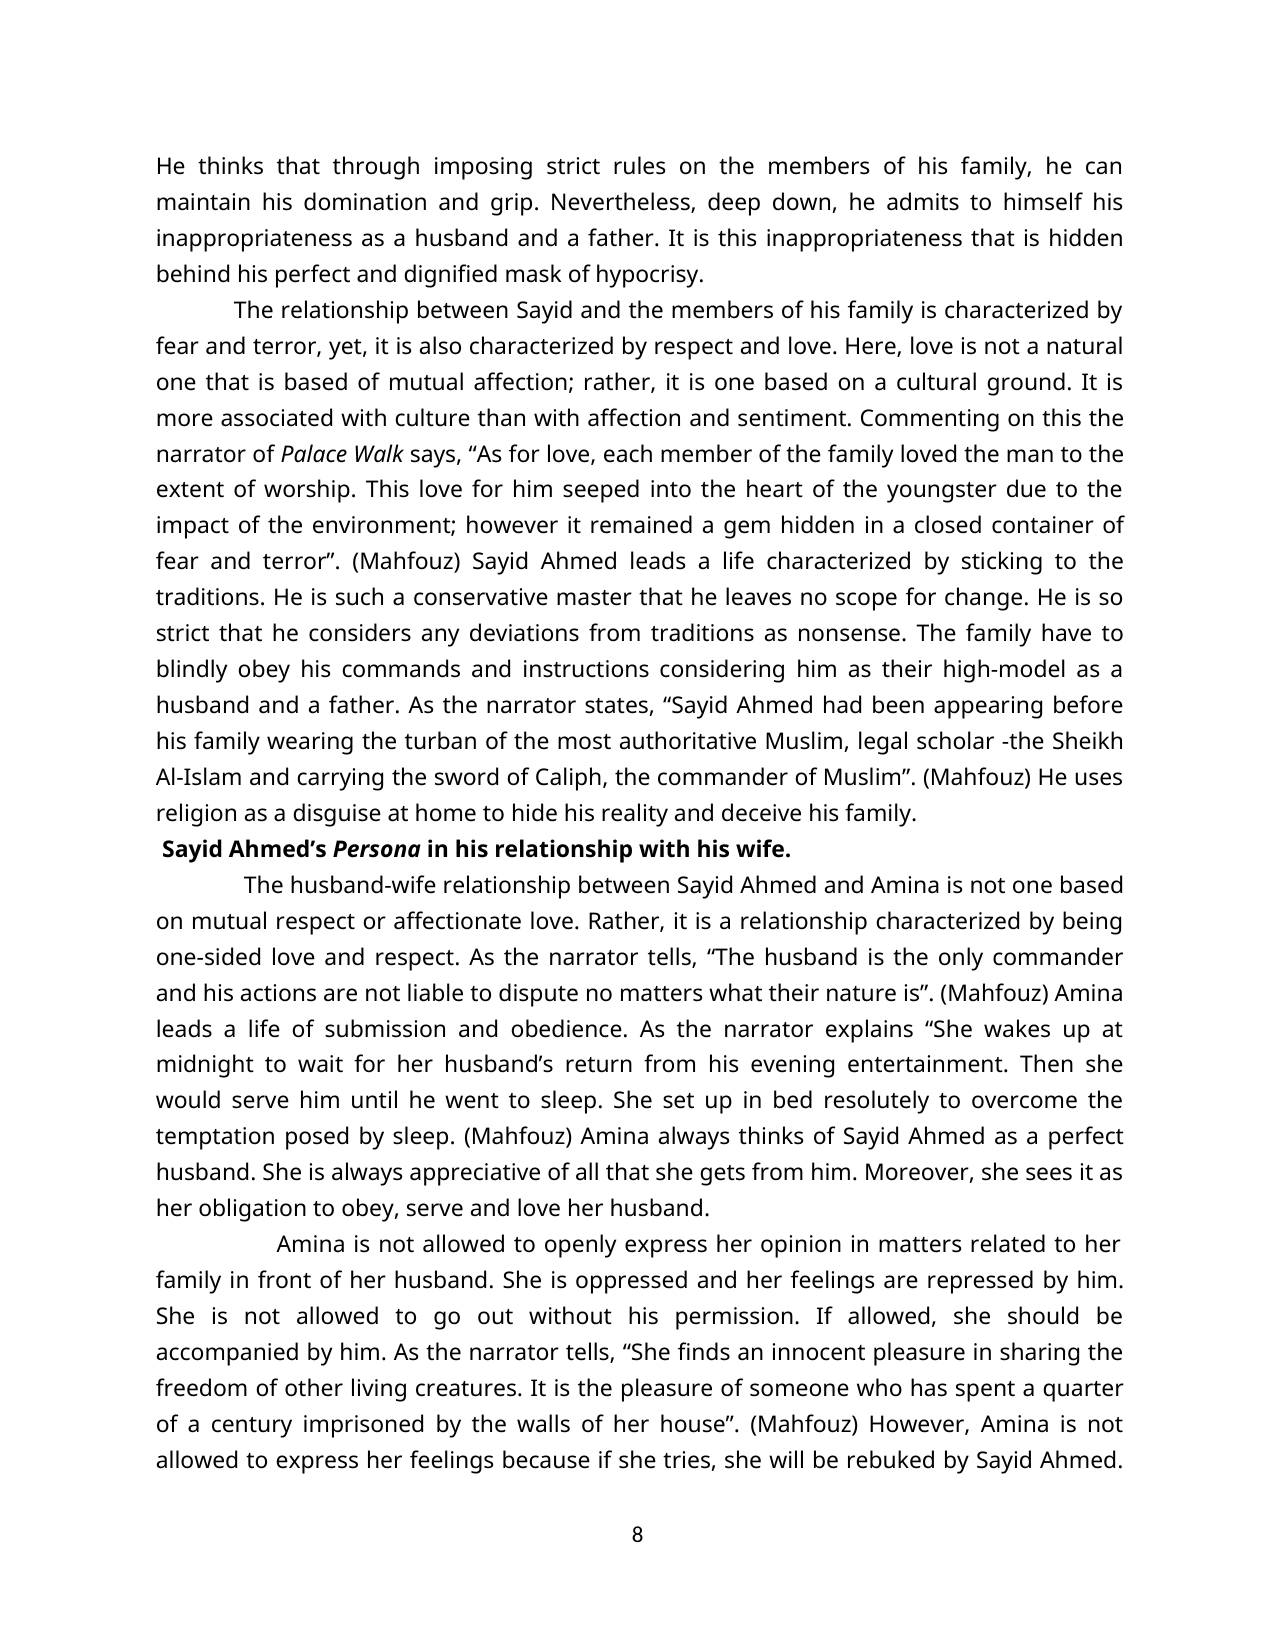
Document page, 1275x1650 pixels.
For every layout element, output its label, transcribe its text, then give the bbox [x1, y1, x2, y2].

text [150, 1228, 1125, 1475]
text The husband-wife relationship between Sayid Ahmed and Amina is not one based on mutual respect or affectionate love. Rather, it is a relationship characterized by being one-sided love and respect. As the narrator tells, “The husband is the only commander and his actions are not liable to dispute no matters what their nature is”. (Mahfouz) Amina leads a life of submission and obedience. As the narrator explains “She wakes up at midnight to wait for her husband’s return from his evening entertainment. Then she would serve him until he went to sleep. She set up in bed resolutely to overcome the temptation posed by sleep. (Mahfouz) Amina always thinks of Sayid Ahmed as a perfect husband. She is always appreciative of all that she gets from him. Moreover, she sees it as her obligation to obey, serve and love her husband. [150, 869, 1125, 1223]
text Sayid Ahmed’s Persona in his relationship with his wife. [150, 833, 1125, 864]
text The relationship between Sayid and the members of his family is characterized by fear and terror, yet, it is also characterized by respect and love. Here, love is not a natural one that is based of mutual affection; rather, it is one based on a cultural ground. It is more associated with culture than with affection and sentiment. Commenting on this the narrator of Palace Walk says, “As for love, each member of the family loved the man to the extent of worship. This love for him seeped into the heart of the youngster due to the impact of the environment; however it remained a gem hidden in a closed container of fear and terror”. (Mahfouz) Sayid Ahmed leads a life characterized by sticking to the traditions. He is such a conservative master that he leaves no scope for change. He is so strict that he considers any deviations from traditions as nonsense. The family have to blindly obey his commands and instructions considering him as their high-model as a husband and a father. As the narrator states, “Sayid Ahmed had been appearing before his family wearing the turban of the most authoritative Muslim, legal scholar -the Sheikh Al-Islam and carrying the sword of Caliph, the commander of Muslim”. (Mahfouz) He uses religion as a disguise at home to hide his reality and deceive his family. [150, 294, 1125, 828]
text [150, 150, 1125, 289]
